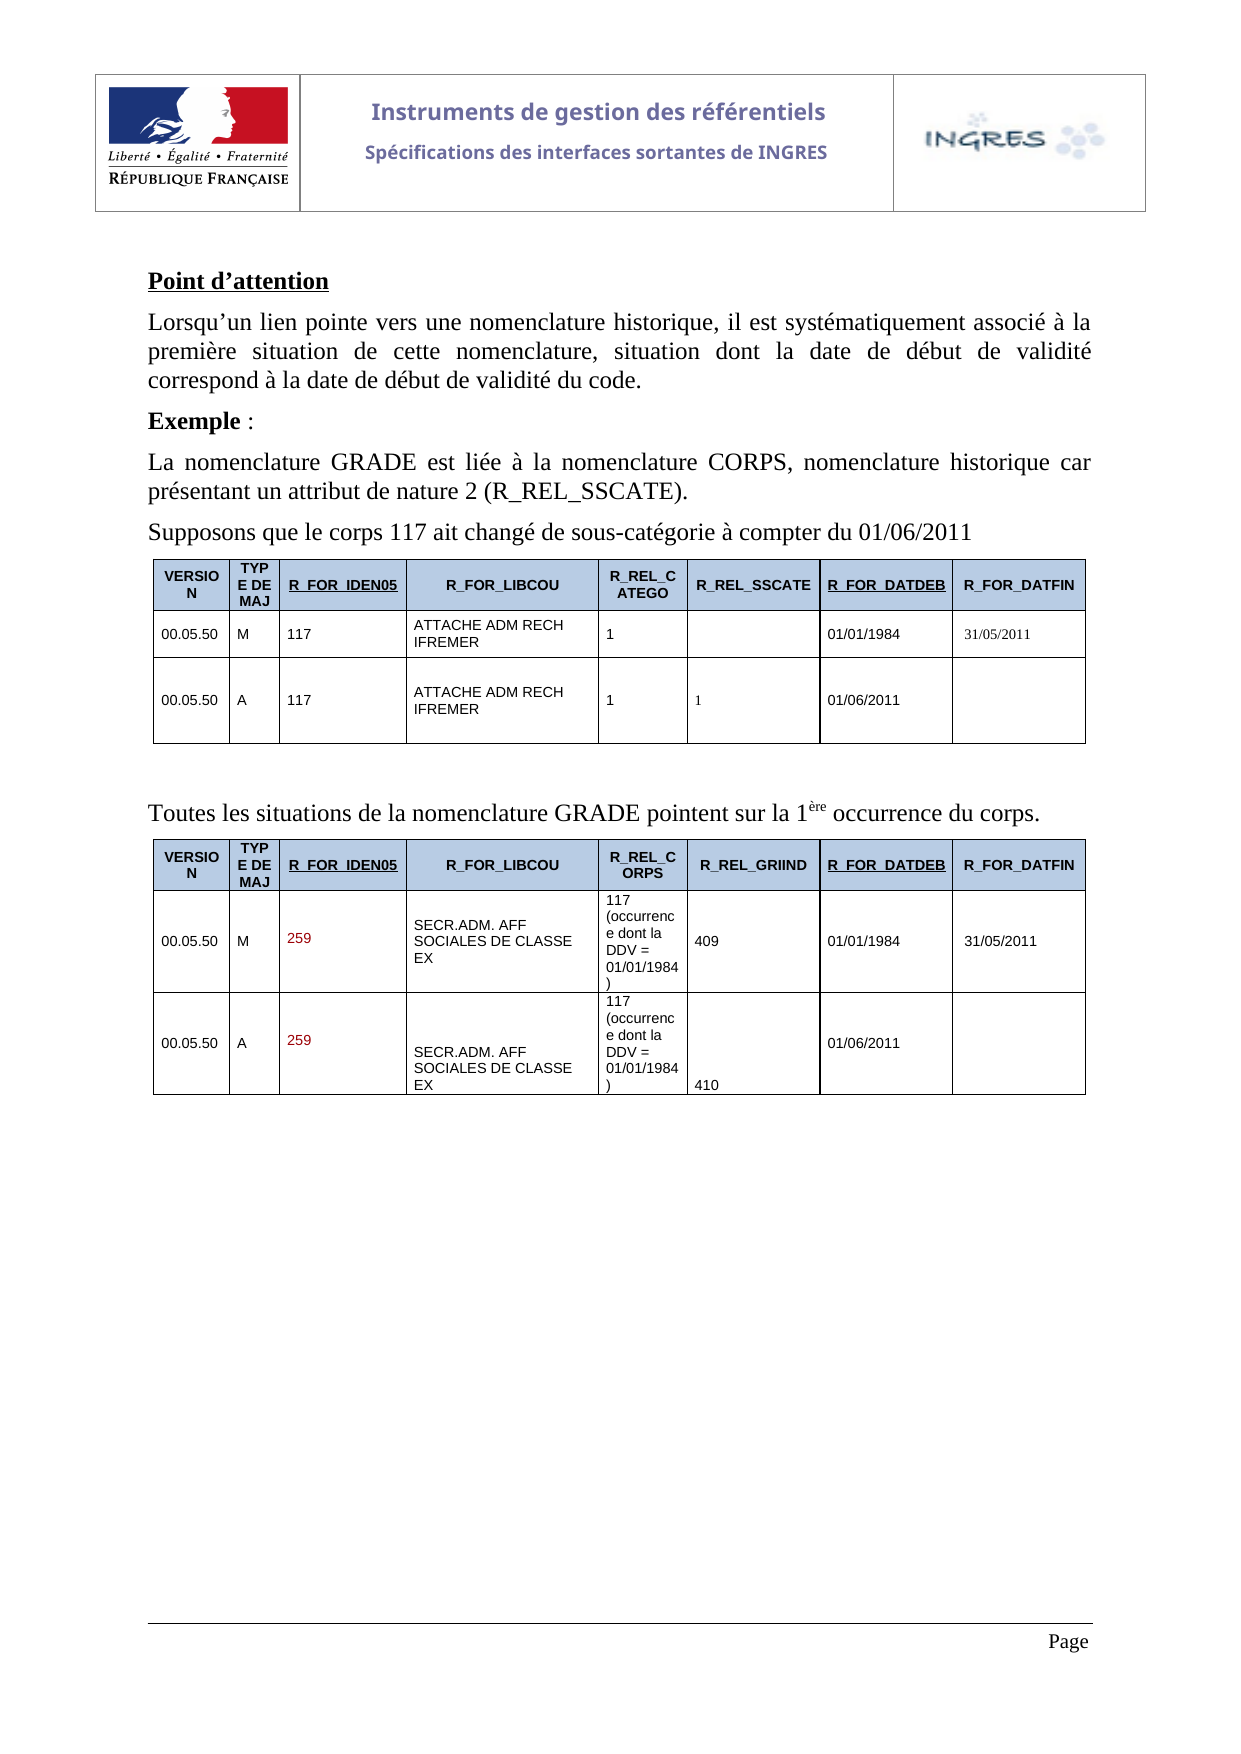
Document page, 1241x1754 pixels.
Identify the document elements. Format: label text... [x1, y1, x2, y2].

table_cell 117 (occurrence dont la DDV = 01/01/1984) [599, 891, 687, 992]
table_cell ATTACHE ADM RECH IFREMER [407, 611, 598, 657]
table_cell 00.05.50 [154, 658, 229, 743]
table_cell 00.05.50 [154, 611, 229, 657]
table_header R_FOR_DATFIN [953, 560, 1085, 610]
text Supposons que le corps 117 ait changé de sous-catégorie à compter du 01/06/2011 [148, 517, 1093, 546]
table_header R_REL_SSCATE [688, 560, 819, 610]
text Exemple : [148, 406, 1093, 435]
table_header R_REL_GRIIND [688, 840, 819, 890]
table_cell 00.05.50 [154, 993, 229, 1093]
table_header VERSION [154, 560, 229, 610]
table_cell [953, 993, 1085, 1093]
table_cell 01/06/2011 [821, 993, 952, 1093]
table_cell 31/05/2011 [953, 891, 1085, 992]
table_cell 1 [599, 611, 687, 657]
table_cell 31/05/2011 [953, 611, 1085, 657]
text Lorsqu’un lien pointe vers une nomenclature historique, il est systématiquement associé à la première situation de cette nomenclature, situation dont la date de début de validité correspond à la date de début de validité du code. [148, 307, 1093, 393]
picture [107, 87, 288, 187]
table_cell 01/01/1984 [821, 891, 952, 992]
table_cell 1 [688, 658, 819, 743]
table_cell 409 [688, 891, 819, 992]
table_cell 117 [280, 611, 406, 657]
table_cell 410 [688, 993, 819, 1093]
table_header R_FOR_DATDEB [821, 840, 952, 890]
table_cell 117 (occurrence dont la DDV = 01/01/1984) [599, 993, 687, 1093]
table_cell 1 [599, 658, 687, 743]
table_header R_FOR_IDEN05 [280, 560, 406, 610]
table_cell A [230, 658, 279, 743]
table_cell ATTACHE ADM RECH IFREMER [407, 658, 598, 743]
table_header TYPE DE MAJ [230, 560, 279, 610]
table_header R_FOR_LIBCOU [407, 560, 598, 610]
table_header R_FOR_DATFIN [953, 840, 1085, 890]
table_header R_FOR_LIBCOU [407, 840, 598, 890]
table_cell 01/06/2011 [821, 658, 952, 743]
table_cell M [230, 611, 279, 657]
table_header VERSION [154, 840, 229, 890]
table_cell [953, 658, 1085, 743]
table_header R_REL_CORPS [599, 840, 687, 890]
table_header R_REL_CATEGO [599, 560, 687, 610]
table_cell SECR.ADM. AFF SOCIALES DE CLASSE EX [407, 993, 598, 1093]
table_header R_FOR_DATDEB [821, 560, 952, 610]
table_cell [688, 611, 819, 657]
table_cell 259 [280, 993, 406, 1093]
table_cell 01/01/1984 [821, 611, 952, 657]
text Toutes les situations de la nomenclature GRADE pointent sur la 1ère occurrence du corps. [148, 798, 1093, 826]
table_cell 00.05.50 [154, 891, 229, 992]
table_cell M [230, 891, 279, 992]
text Point d’attention [148, 266, 1093, 295]
table_header R_FOR_IDEN05 [280, 840, 406, 890]
table_cell A [230, 993, 279, 1093]
table_cell SECR.ADM. AFF SOCIALES DE CLASSE EX [407, 891, 598, 992]
table_header TYPE DE MAJ [230, 840, 279, 890]
text La nomenclature GRADE est liée à la nomenclature CORPS, nomenclature historique car présentant un attribut de nature 2 (R_REL_SSCATE). [148, 447, 1093, 505]
table_cell 259 [280, 891, 406, 992]
table_cell 117 [280, 658, 406, 743]
